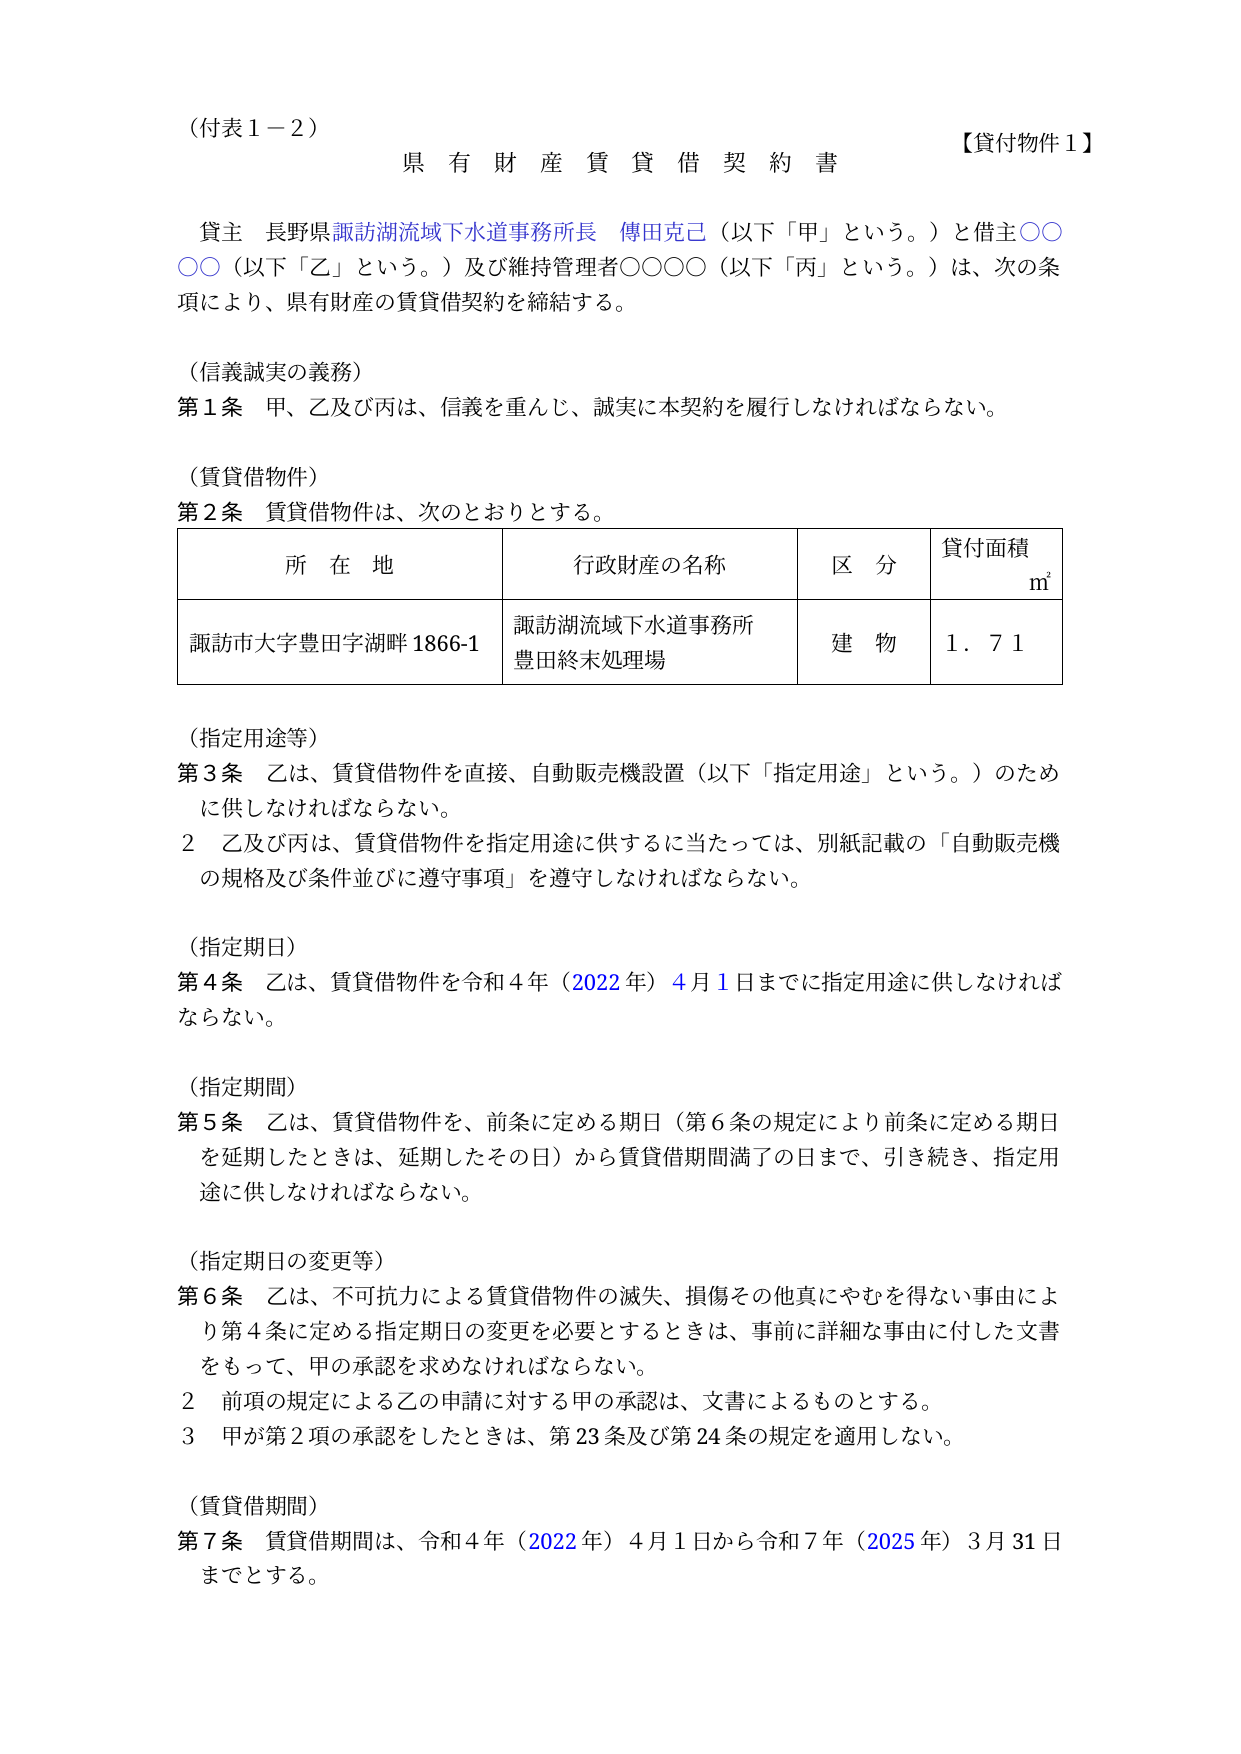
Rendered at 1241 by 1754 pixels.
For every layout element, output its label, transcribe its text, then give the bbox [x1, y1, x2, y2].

text （付表１－２） [177, 109, 1052, 144]
text （賃貸借期間） [177, 1487, 1063, 1522]
text （指定用途等） [177, 719, 1063, 754]
text （指定期日の変更等） [177, 1243, 1063, 1278]
text ２ 前項の規定による乙の申請に対する甲の承認は、文書によるものとする。 [177, 1382, 1063, 1417]
text 貸主 長野県諏訪湖流域下水道事務所長 傳田克己（以下「甲」という。）と借主○○○○（以下「乙」という。）及び維持管理者○○○○（以下「丙」という。）は、次の条項により、県有財産の賃貸借契約を締結する。 [177, 214, 1063, 319]
text 第３条 乙は、賃貸借物件を直接、自動販売機設置（以下「指定用途」という。）のために供しなければならない。 [177, 754, 1063, 824]
text 県 有 財 産 賃 貸 借 契 約 書 [177, 144, 1063, 179]
text ３ 甲が第２項の承認をしたときは、第23条及び第24条の規定を適用しない。 [177, 1417, 1063, 1452]
table_cell １．７１ [931, 600, 1062, 683]
text （賃貸借物件） [177, 458, 1063, 493]
text 第７条 賃貸借期間は、令和４年（2022年）４月１日から令和７年（2025年）３月31日までとする。 [177, 1522, 1063, 1592]
table_cell 諏訪湖流域下水道事務所 豊田終末処理場 [503, 600, 797, 683]
table_cell 諏訪市大字豊田字湖畔1866-1 [178, 600, 502, 683]
text （指定期間） [177, 1068, 1063, 1103]
text （指定期日） [177, 929, 1063, 964]
text 第４条 乙は、賃貸借物件を令和４年（2022年）４月１日までに指定用途に供しなければならない。 [177, 964, 1063, 1033]
table_header 区 分 [798, 529, 930, 599]
table_cell 建 物 [798, 600, 930, 683]
text 第２条 賃貸借物件は、次のとおりとする。 [177, 493, 1063, 528]
table_header 貸付面積 ㎡ [931, 529, 1062, 599]
text 第１条 甲、乙及び丙は、信義を重んじ、誠実に本契約を履行しなければならない。 [177, 388, 1063, 423]
text 第５条 乙は、賃貸借物件を、前条に定める期日（第６条の規定により前条に定める期日を延期したときは、延期したその日）から賃貸借期間満了の日まで、引き続き、指定用途に供しなければならない。 [177, 1103, 1063, 1208]
text ２ 乙及び丙は、賃貸借物件を指定用途に供するに当たっては、別紙記載の「自動販売機の規格及び条件並びに遵守事項」を遵守しなければならない。 [177, 824, 1063, 894]
text （信義誠実の義務） [177, 353, 1063, 388]
table_header 行政財産の名称 [503, 529, 797, 599]
table_header 所 在 地 [178, 529, 502, 599]
text 第６条 乙は、不可抗力による賃貸借物件の滅失、損傷その他真にやむを得ない事由により第４条に定める指定期日の変更を必要とするときは、事前に詳細な事由に付した文書をもって、甲の承認を求めなければならない。 [177, 1278, 1063, 1382]
